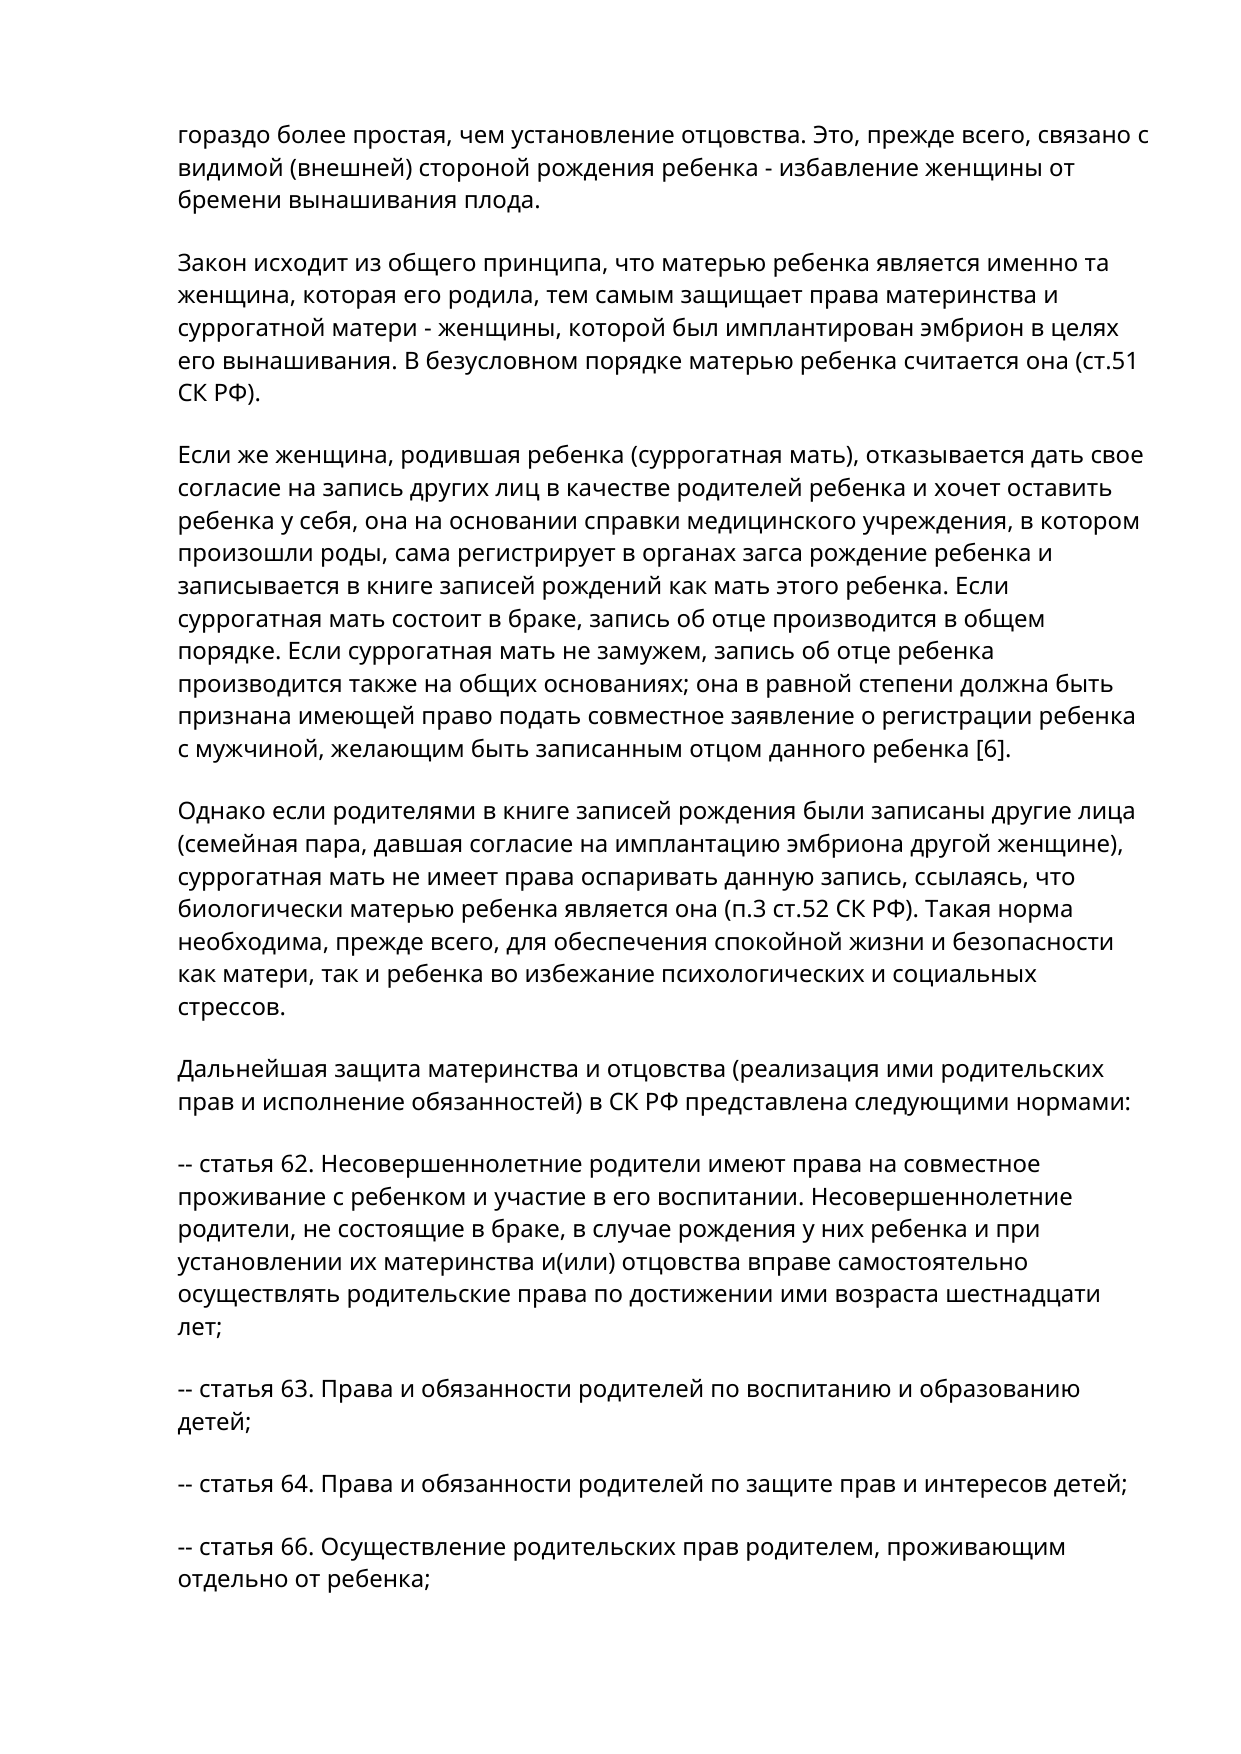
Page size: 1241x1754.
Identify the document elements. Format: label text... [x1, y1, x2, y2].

text -- статья 64. Права и обязанности родителей по защите прав и интересов детей; [177, 1467, 1152, 1500]
text -- статья 63. Права и обязанности родителей по воспитанию и образованию детей; [177, 1372, 1152, 1437]
text -- статья 66. Осуществление родительских прав родителем, проживающим отдельно от ребенка; [177, 1529, 1152, 1594]
text Дальнейшая защита материнства и отцовства (реализация ими родительских прав и исполнение обязанностей) в СК РФ представлена следующими нормами: [177, 1052, 1152, 1117]
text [177, 118, 1152, 216]
text Закон исходит из общего принципа, что матерью ребенка является именно та женщина, которая его родила, тем самым защищает права материнства и суррогатной матери - женщины, которой был имплантирован эмбрион в целях его вынашивания. В безусловном порядке матерью ребенка считается она (ст.51 СК РФ). [177, 246, 1152, 409]
text -- статья 62. Несовершеннолетние родители имеют права на совместное проживание с ребенком и участие в его воспитании. Несовершеннолетние родители, не состоящие в браке, в случае рождения у них ребенка и при установлении их материнства и(или) отцовства вправе самостоятельно осуществлять родительские права по достижении ими возраста шестнадцати лет; [177, 1147, 1152, 1342]
text Однако если родителями в книге записей рождения были записаны другие лица (семейная пара, давшая согласие на имплантацию эмбриона другой женщине), суррогатная мать не имеет права оспаривать данную запись, ссылаясь, что биологически матерью ребенка является она (п.3 ст.52 СК РФ). Такая норма необходима, прежде всего, для обеспечения спокойной жизни и безопасности как матери, так и ребенка во избежание психологических и социальных стрессов. [177, 794, 1152, 1022]
text Если же женщина, родившая ребенка (суррогатная мать), отказывается дать свое согласие на запись других лиц в качестве родителей ребенка и хочет оставить ребенка у себя, она на основании справки медицинского учреждения, в котором произошли роды, сама регистрирует в органах загса рождение ребенка и записывается в книге записей рождений как мать этого ребенка. Если суррогатная мать состоит в браке, запись об отце производится в общем порядке. Если суррогатная мать не замужем, запись об отце ребенка производится также на общих основаниях; она в равной степени должна быть признана имеющей право подать совместное заявление о регистрации ребенка с мужчиной, желающим быть записанным отцом данного ребенка [6]. [177, 438, 1152, 764]
